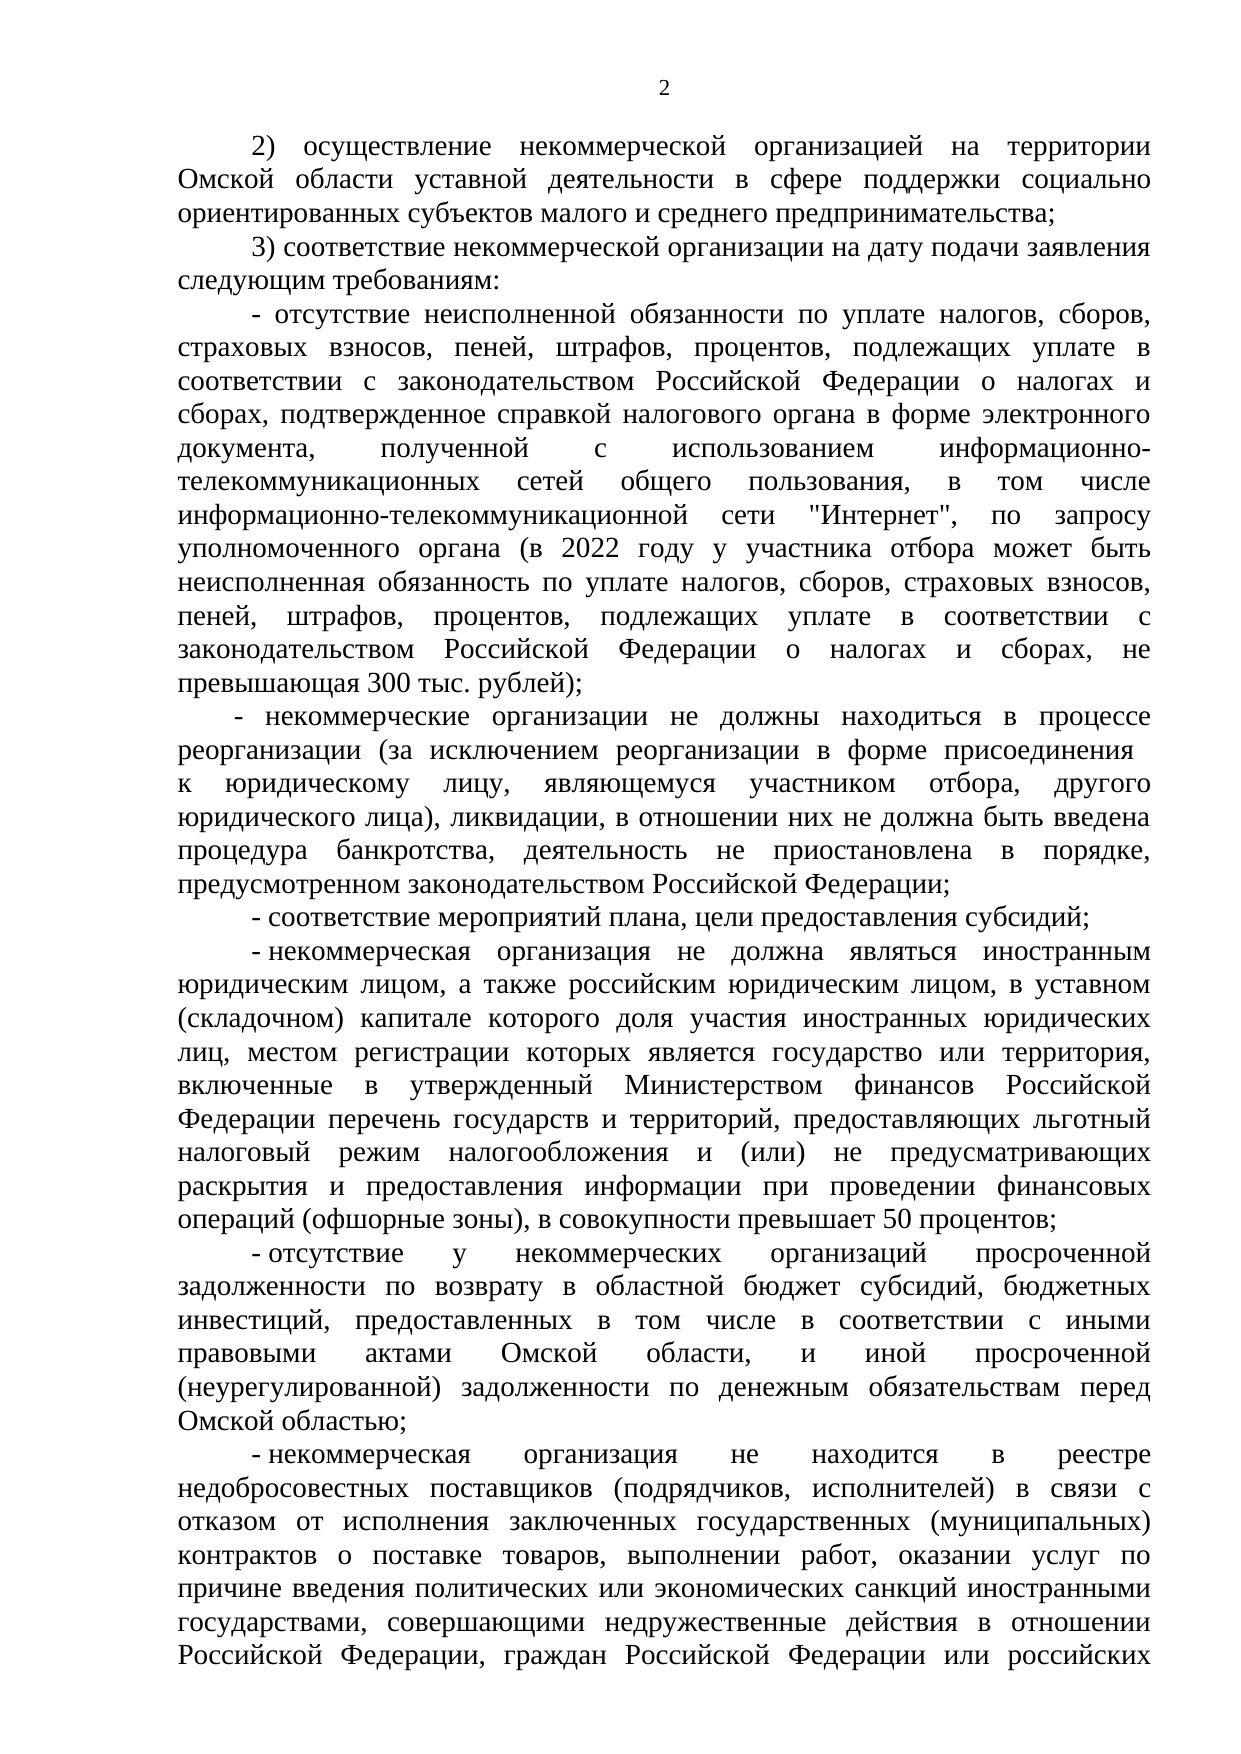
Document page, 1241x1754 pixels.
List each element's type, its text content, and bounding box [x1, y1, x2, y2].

text 3) соответствие некоммерческой организации на дату подачи заявления следующим требованиям: [177, 229, 1152, 296]
text - отсутствие неисполненной обязанности по уплате налогов, сборов, страховых взносов, пеней, штрафов, процентов, подлежащих уплате в соответствии с законодательством Российской Федерации о налогах и сборах, подтвержденное справкой налогового органа в форме электронного документа, полученной с использованием информационно-телекоммуникационных сетей общего пользования, в том числе информационно-телекоммуникационной сети "Интернет", по запросу уполномоченного органа (в 2022 году у участника отбора может быть неисполненная обязанность по уплате налогов, сборов, страховых взносов, пеней, штрафов, процентов, подлежащих уплате в соответствии с законодательством Российской Федерации о налогах и сборах, не превышающая 300 тыс. рублей); [177, 296, 1152, 698]
text - некоммерческая организация не должна являться иностранным юридическим лицом, а также российским юридическим лицом, в уставном (складочном) капитале которого доля участия иностранных юридических лиц, местом регистрации которых является государство или территория, включенные в утвержденный Министерством финансов Российской Федерации перечень государств и территорий, предоставляющих льготный налоговый режим налогообложения и (или) не предусматривающих раскрытия и предоставления информации при проведении финансовых операций (офшорные зоны), в совокупности превышает 50 процентов; [177, 933, 1152, 1235]
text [177, 1436, 1152, 1671]
text 2) осуществление некоммерческой организацией на территории Омской области уставной деятельности в сфере поддержки социально ориентированных субъектов малого и среднего предпринимательства; [177, 128, 1152, 229]
text - некоммерческие организации не должны находиться в процессе реорганизации (за исключением реорганизации в форме присоединения к юридическому лицу, являющемуся участником отбора, другого юридического лица), ликвидации, в отношении них не должна быть введена процедура банкротства, деятельность не приостановлена в порядке, предусмотренном законодательством Российской Федерации; [177, 698, 1152, 899]
text - отсутствие у некоммерческих организаций просроченной задолженности по возврату в областной бюджет субсидий, бюджетных инвестиций, предоставленных в том числе в соответствии с иными правовыми актами Омской области, и иной просроченной (неурегулированной) задолженности по денежным обязательствам перед Омской областью; [177, 1235, 1152, 1436]
text - соответствие мероприятий плана, цели предоставления субсидий; [177, 899, 1152, 933]
